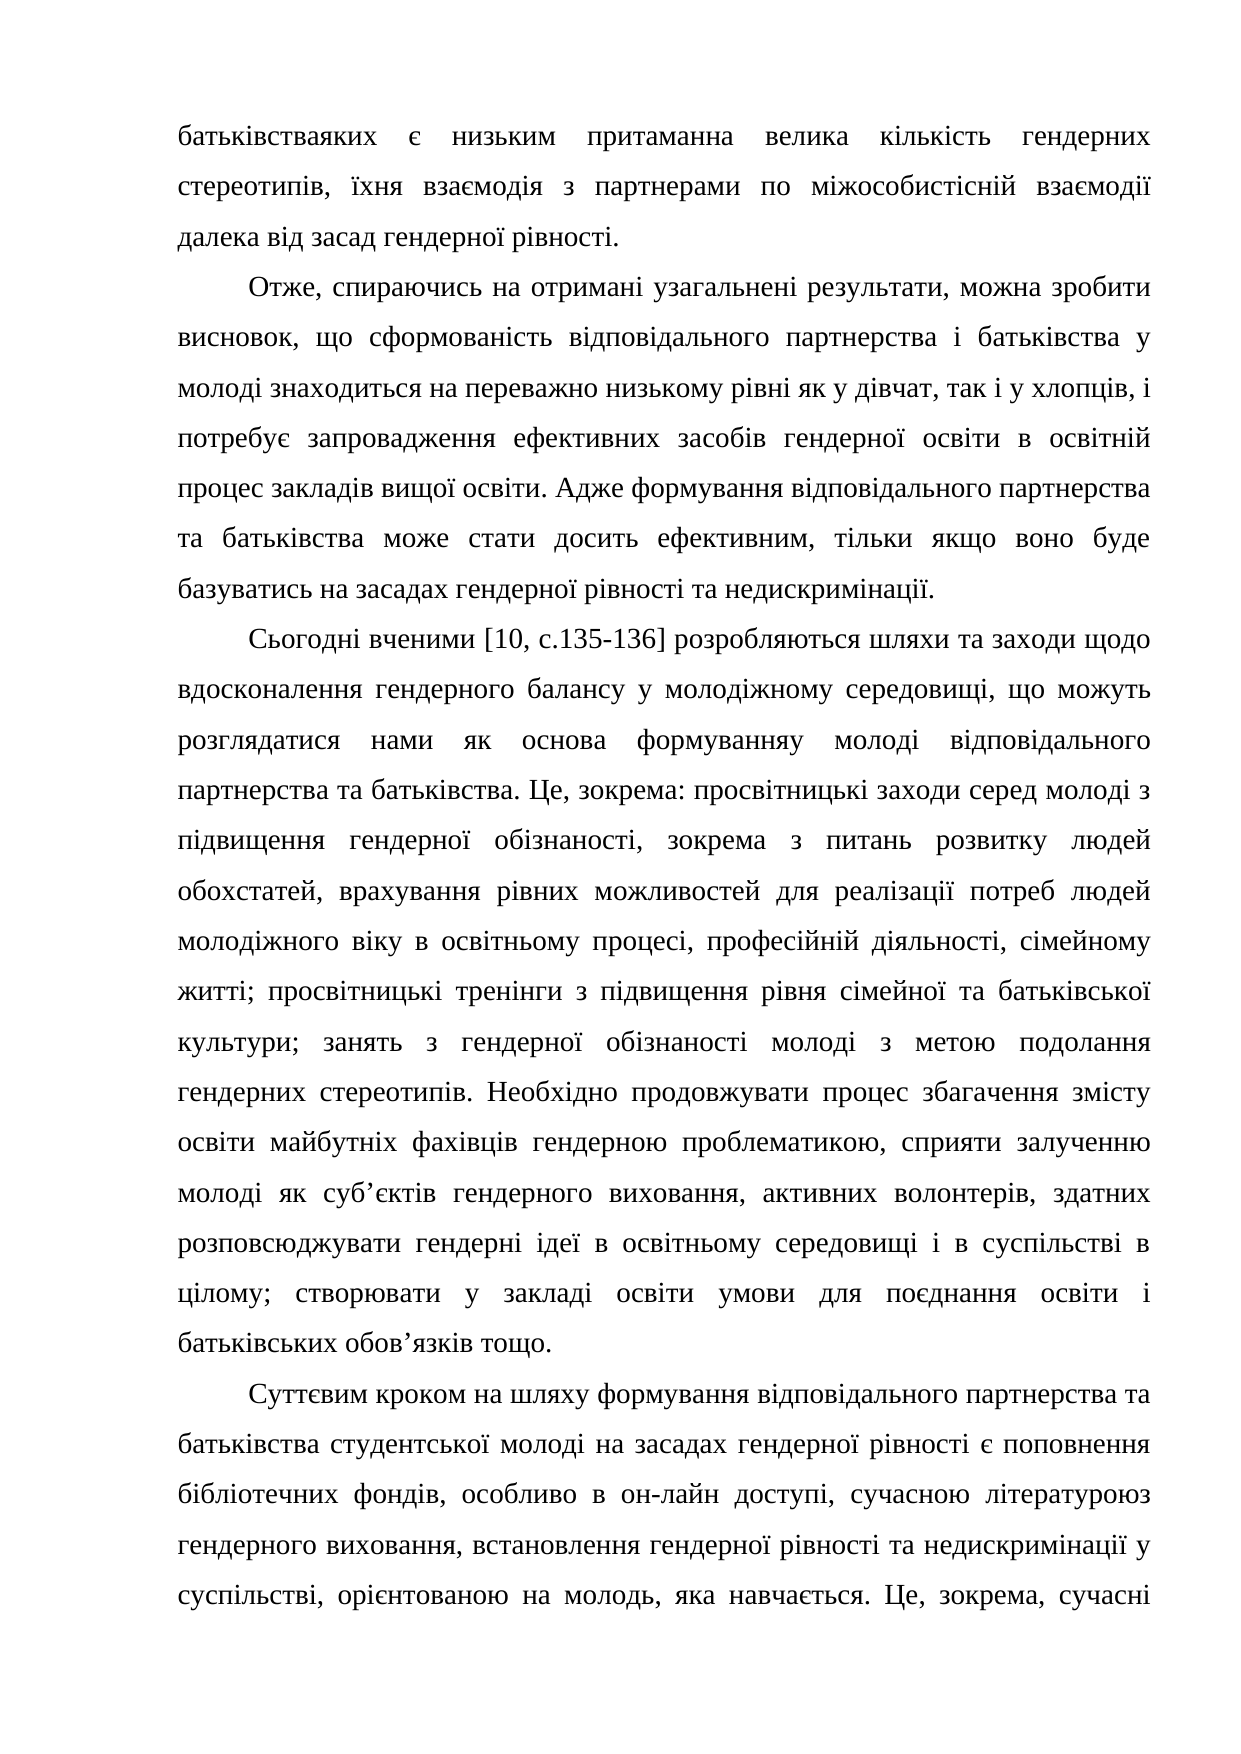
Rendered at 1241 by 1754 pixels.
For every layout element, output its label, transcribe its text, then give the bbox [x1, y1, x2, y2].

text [177, 1376, 1152, 1611]
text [177, 118, 1152, 252]
text Сьогодні вченими [10, с.135-136] розробляються шляхи та заходи щодо вдосконалення гендерного балансу у молодіжному середовищі, що можуть розглядатися нами як основа формуванняу молоді відповідального партнерства та батьківства. Це, зокрема: просвітницькі заходи серед молоді з підвищення гендерної обізнаності, зокрема з питань розвитку людей обохстатей, врахування рівних можливостей для реалізації потреб людей молодіжного віку в освітньому процесі, професійній діяльності, сімейному житті; просвітницькі тренінги з підвищення рівня сімейної та батьківської культури; занять з гендерної обізнаності молоді з метою подолання гендерних стереотипів. Необхідно продовжувати процес збагачення змісту освіти майбутніх фахівців гендерною проблематикою, сприяти залученню молоді як суб’єктів гендерного виховання, активних волонтерів, здатних розповсюджувати гендерні ідеї в освітньому середовищі і в суспільстві в цілому; створювати у закладі освіти умови для поєднання освіти і батьківських обов’язків тощо. [177, 621, 1152, 1359]
text Отже, спираючись на отримані узагальнені результати, можна зробити висновок, що сформованість відповідального партнерства і батьківства у молоді знаходиться на переважно низькому рівні як у дівчат, так і у хлопців, і потребує запровадження ефективних засобів гендерної освіти в освітній процес закладів вищої освіти. Адже формування відповідального партнерства та батьківства може стати досить ефективним, тільки якщо воно буде базуватись на засадах гендерної рівності та недискримінації. [177, 269, 1152, 604]
